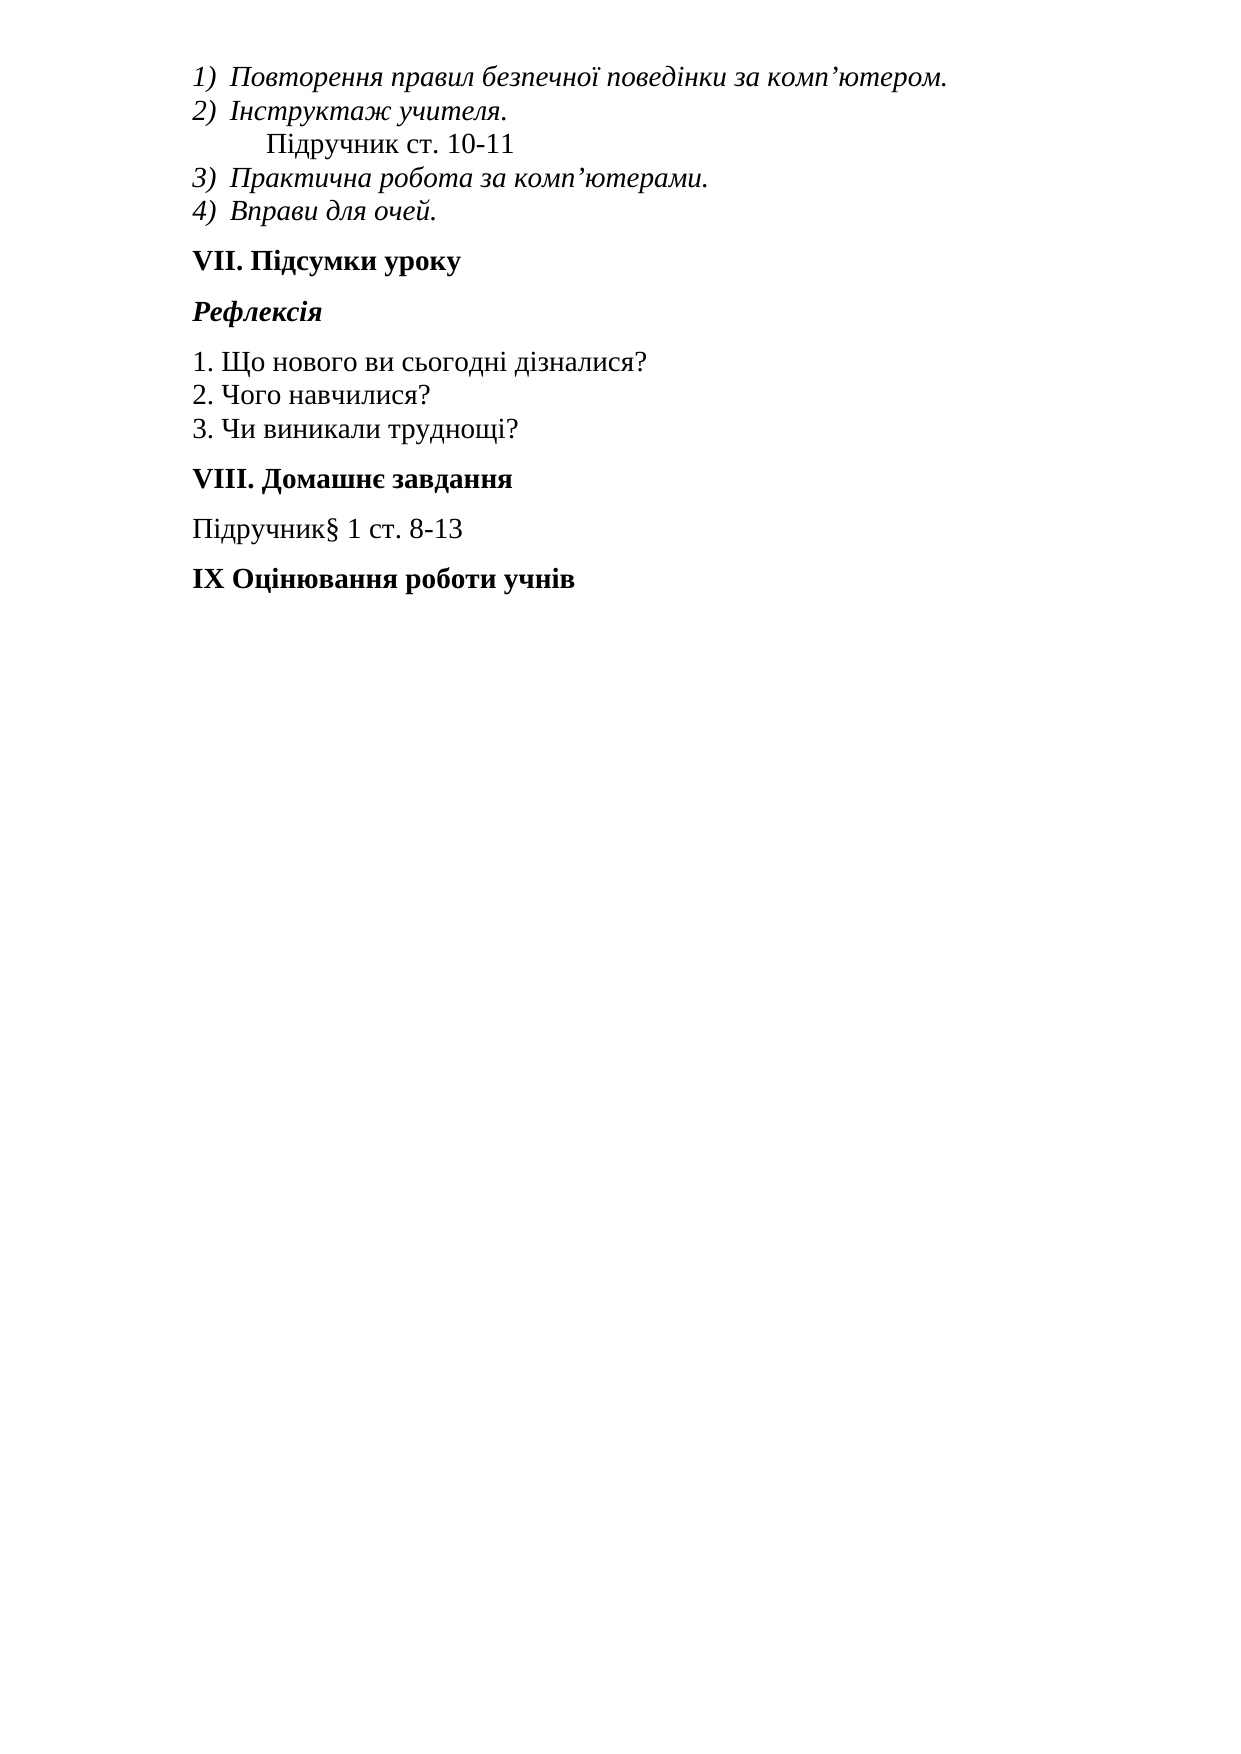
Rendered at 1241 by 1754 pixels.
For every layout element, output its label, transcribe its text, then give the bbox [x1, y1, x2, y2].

text ІХ Оцінювання роботи учнів [118, 562, 1181, 595]
text 3. Чи виникали труднощі? [118, 411, 1181, 444]
text 2. Чого навчилися? [118, 377, 1181, 411]
text VIІ. Підсумки уроку [118, 243, 1181, 277]
list Повторення правил безпечної поведінки за комп’ютером. [192, 59, 1181, 93]
text VІІI. Домашнє завдання [118, 461, 1181, 495]
text Рефлексія [118, 294, 1181, 327]
list Вправи для очей. [192, 193, 1181, 227]
text 1. Що нового ви сьогодні дізналися? [118, 344, 1181, 377]
text Підручник ст. 10-11 [192, 126, 1181, 160]
text Підручник§ 1 ст. 8-13 [118, 511, 1181, 545]
list Практична робота за комп’ютерами. [192, 160, 1181, 193]
list Інструктаж учителя. [192, 93, 1181, 126]
